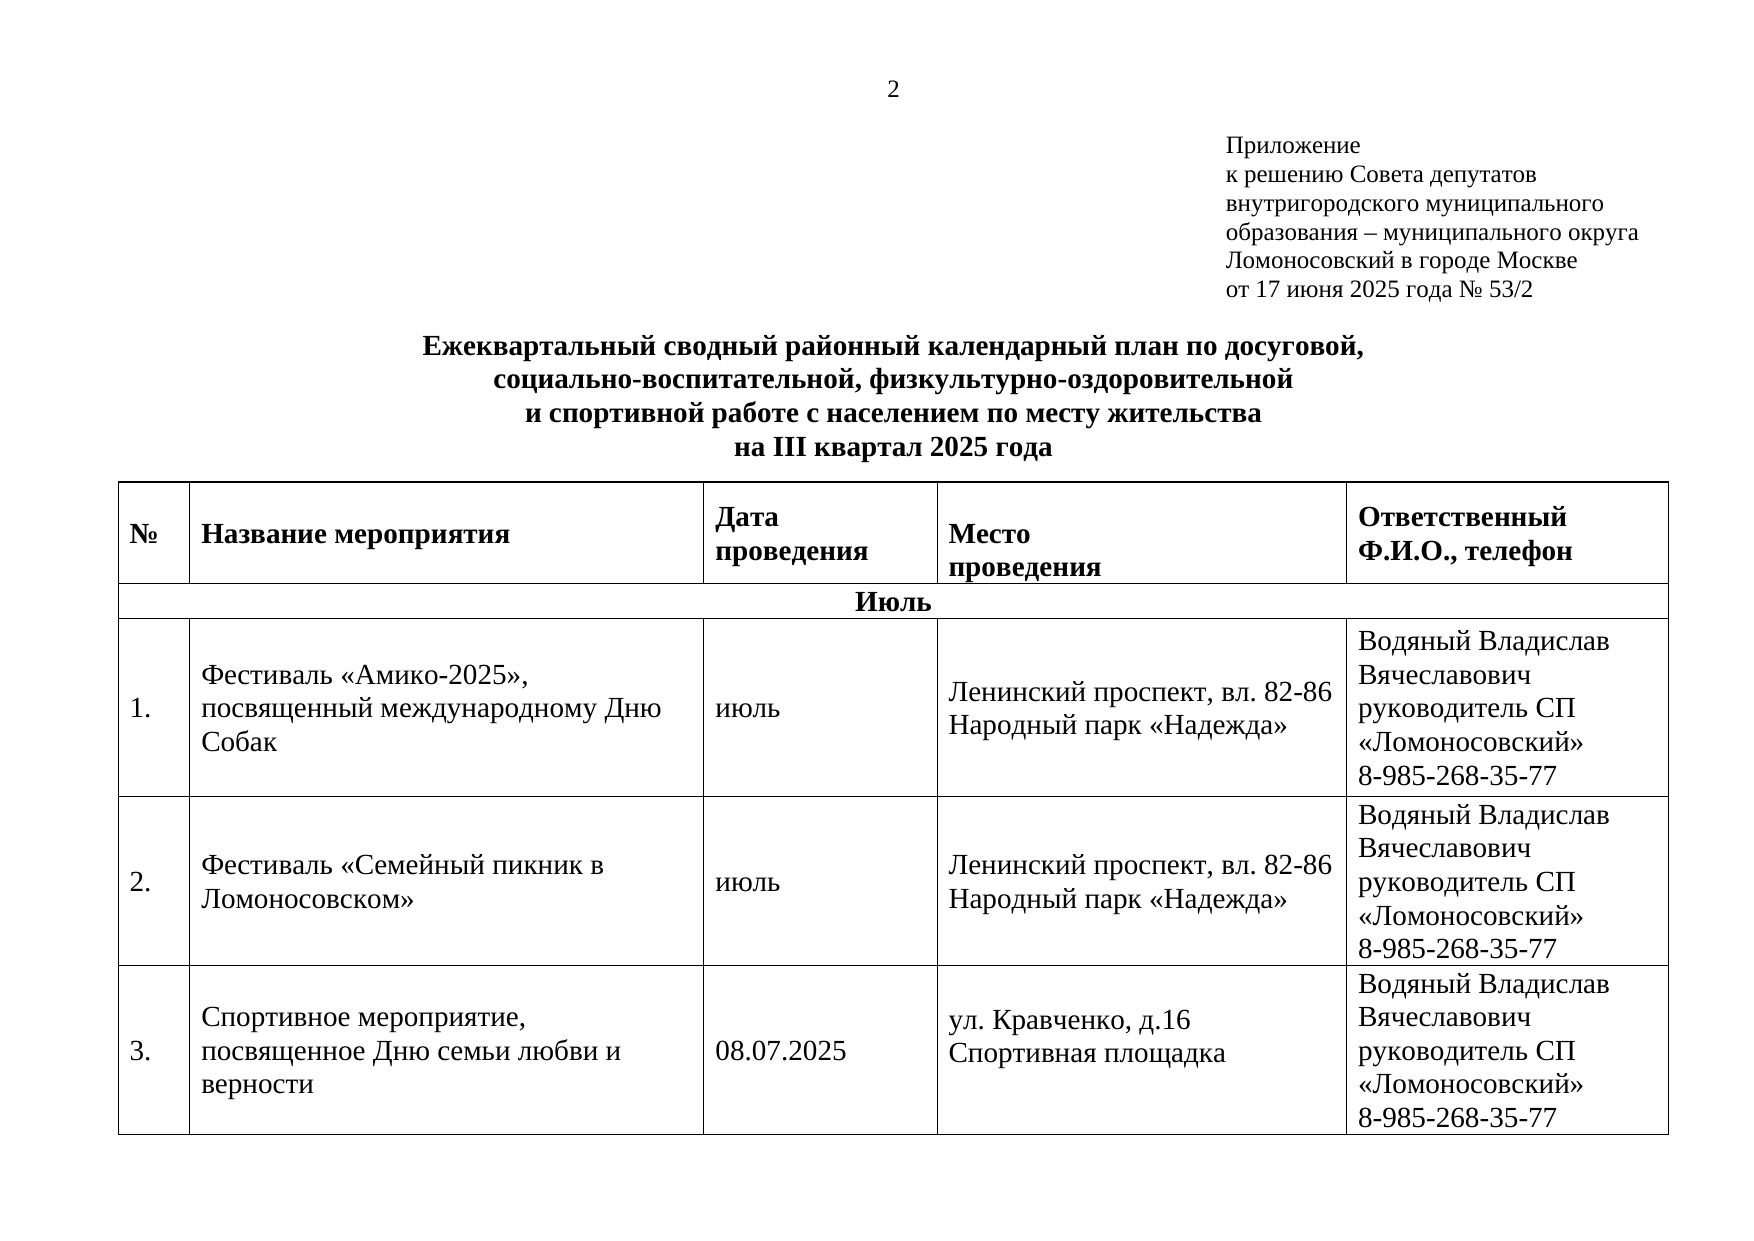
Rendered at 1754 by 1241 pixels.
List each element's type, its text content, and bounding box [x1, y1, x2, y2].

table_header Ответственный Ф.И.О., телефон [1347, 483, 1668, 583]
table_cell июль [704, 619, 937, 796]
text Ежеквартальный сводный районный календарный план по досуговой, [118, 328, 1668, 362]
table_header № [119, 483, 189, 583]
table_cell ул. Кравченко, д.16 Спортивная площадка [938, 966, 1346, 1133]
table_cell июль [704, 797, 937, 965]
table_cell [119, 966, 189, 1133]
table_cell [119, 797, 189, 965]
table_cell Ленинский проспект, вл. 82-86 Народный парк «Надежда» [938, 619, 1346, 796]
table_header Дата проведения [704, 483, 937, 583]
table_cell Июль [119, 584, 1668, 618]
text от 17 июня 2025 года № 53/2 [1226, 274, 1731, 303]
text к решению Совета депутатов [1226, 159, 1731, 188]
table_cell Водяный Владислав Вячеславович руководитель СП «Ломоносовский» 8-985-268-35-77 [1347, 619, 1668, 796]
table_cell Ленинский проспект, вл. 82-86 Народный парк «Надежда» [938, 797, 1346, 965]
table_cell Фестиваль «Амико-2025», посвященный международному Дню Собак [190, 619, 703, 796]
table_header Место проведения [938, 483, 1346, 583]
text Приложение [1226, 131, 1731, 159]
table_cell Фестиваль «Семейный пикник в Ломоносовском» [190, 797, 703, 965]
text внутригородского муниципального образования – муниципального округа Ломоносовский в городе Москве [1226, 188, 1731, 274]
table_cell 08.07.2025 [704, 966, 937, 1133]
text и спортивной работе с населением по месту жительства [118, 395, 1668, 429]
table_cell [1347, 966, 1668, 1133]
table_cell Водяный Владислав Вячеславович руководитель СП «Ломоносовский» 8-985-268-35-77 [1347, 797, 1668, 965]
table_header Название мероприятия [190, 483, 703, 583]
table_cell [119, 619, 189, 796]
table_cell Спортивное мероприятие, посвященное Дню семьи любви и верности [190, 966, 703, 1133]
text социально-воспитательной, физкультурно-оздоровительной [118, 362, 1668, 395]
text на III квартал 2025 года [118, 429, 1668, 462]
